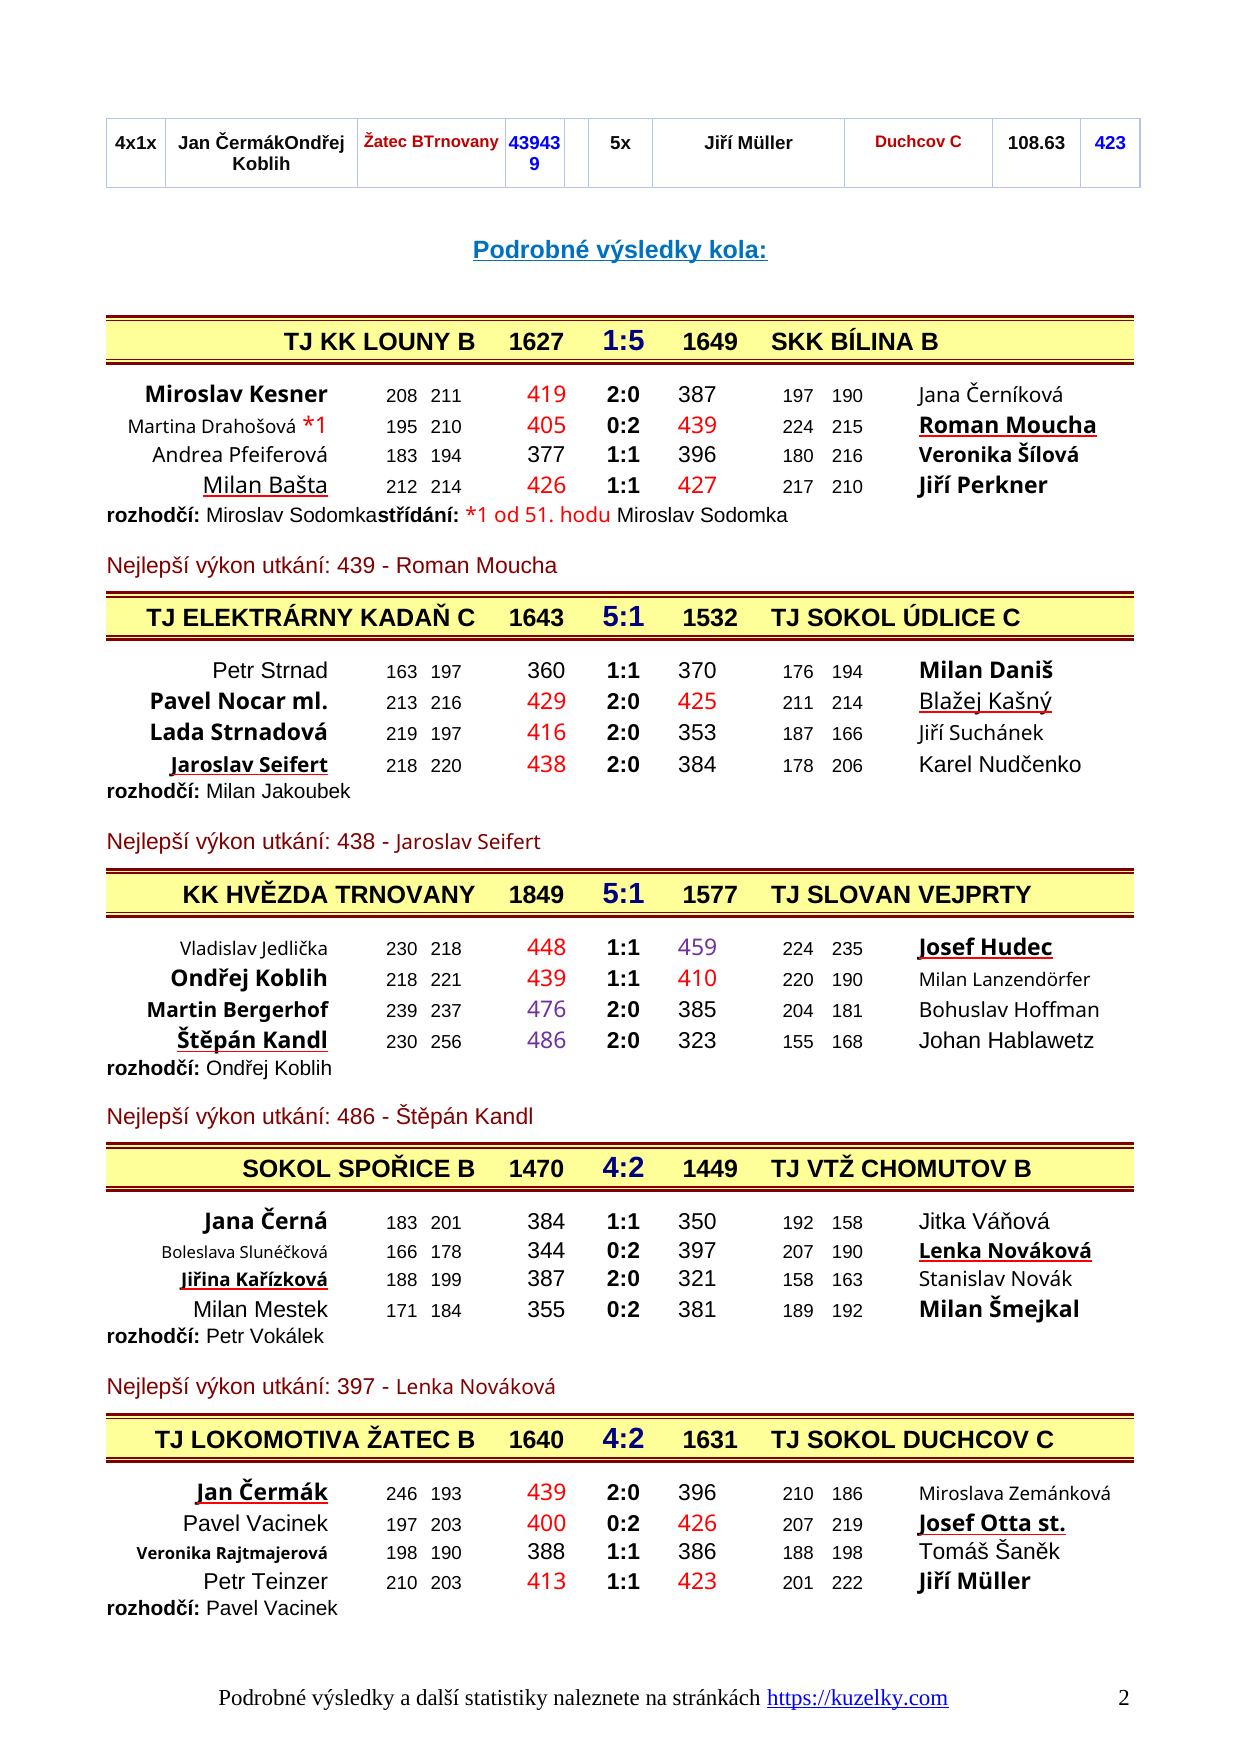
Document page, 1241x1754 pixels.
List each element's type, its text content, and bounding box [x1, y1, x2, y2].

text Jana Černá 183 201 384 1:1 350 192 158 Jitka Váňová [106, 1205, 1134, 1236]
table_cell 439 [506, 119, 564, 187]
text Pavel Vacinek 197 203 400 0:2 426 207 219 Josef Otta st. [106, 1507, 1134, 1538]
text KK Hvězda Trnovany 1849 5:1 1577 TJ Slovan Vejprty [106, 874, 1134, 912]
text Andrea Pfeiferová 183 194 377 1:1 396 180 216 Veronika Šílová [106, 440, 1134, 469]
text Milan Mestek 171 184 355 0:2 381 189 192 Milan Šmejkal [106, 1293, 1134, 1324]
text Petr Teinzer 210 203 413 1:1 423 201 222 Jiří Müller [106, 1565, 1134, 1596]
table_cell 5x [589, 119, 652, 187]
text Jan Čermák 246 193 439 2:0 396 210 186 Miroslava Zemánková [106, 1476, 1134, 1507]
text rozhodčí: Ondřej Koblih [106, 1055, 1134, 1079]
table_cell Duchcov C [845, 119, 992, 187]
text Petr Strnad 163 197 360 1:1 370 176 194 Milan Daniš [106, 654, 1134, 685]
text Jiřina Kařízková 188 199 387 2:0 321 158 163 Stanislav Novák [106, 1264, 1134, 1293]
text TJ KK Louny B 1627 1:5 1649 SKK Bílina B [106, 321, 1134, 359]
text Miroslav Kesner 208 211 419 2:0 387 197 190 Jana Černíková [106, 378, 1134, 409]
text Ondřej Koblih 218 221 439 1:1 410 220 190 Milan Lanzendörfer [106, 962, 1134, 993]
text Jaroslav Seifert 218 220 438 2:0 384 178 206 Karel Nudčenko [106, 748, 1134, 779]
text rozhodčí: Milan Jakoubek [106, 779, 1134, 803]
table_cell Jan Čermák [166, 119, 357, 187]
table_cell 108.63 [993, 119, 1080, 187]
table_cell Žatec B [358, 119, 505, 187]
text Nejlepší výkon utkání: 439 - Roman Moucha [106, 552, 1134, 579]
text TJ Lokomotiva Žatec B 1640 4:2 1631 TJ Sokol Duchcov C [106, 1419, 1134, 1457]
text Martin Bergerhof 239 237 476 2:0 385 204 181 Bohuslav Hoffman [106, 993, 1134, 1024]
text Nejlepší výkon utkání: 397 - Lenka Nováková [106, 1372, 1134, 1401]
text rozhodčí: Pavel Vacinek [106, 1596, 1134, 1620]
text Pavel Nocar ml. 213 216 429 2:0 425 211 214 Blažej Kašný [106, 685, 1134, 716]
text Boleslava Slunéčková 166 178 344 0:2 397 207 190 Lenka Nováková [106, 1236, 1134, 1264]
table_cell Jiří Müller [653, 119, 844, 187]
text Sokol Spořice B 1470 4:2 1449 TJ VTŽ Chomutov B [106, 1149, 1134, 1186]
text Veronika Rajtmajerová 198 190 388 1:1 386 188 198 Tomáš Šaněk [106, 1538, 1134, 1565]
text Lada Strnadová 219 197 416 2:0 353 187 166 Jiří Suchánek [106, 716, 1134, 748]
text Štěpán Kandl 230 256 486 2:0 323 155 168 Johan Hablawetz [106, 1024, 1134, 1055]
table_cell 423 [1081, 119, 1139, 187]
text Milan Bašta 212 214 426 1:1 427 217 210 Jiří Perkner [106, 469, 1134, 500]
text Nejlepší výkon utkání: 486 - Štěpán Kandl [106, 1103, 1134, 1130]
text rozhodčí: Miroslav Sodomkastřídání: *1 od 51. hodu Miroslav Sodomka [106, 500, 1134, 528]
text Vladislav Jedlička 230 218 448 1:1 459 224 235 Josef Hudec [106, 930, 1134, 962]
table_cell 4x [107, 119, 165, 187]
text Nejlepší výkon utkání: 438 - Jaroslav Seifert [106, 827, 1134, 855]
text Martina Drahošová *1 195 210 405 0:2 439 224 215 Roman Moucha [106, 409, 1134, 440]
text TJ Elektrárny Kadaň C 1643 5:1 1532 TJ Sokol Údlice C [106, 598, 1134, 635]
text Podrobné výsledky kola: [94, 235, 1145, 264]
text rozhodčí: Petr Vokálek [106, 1324, 1134, 1348]
